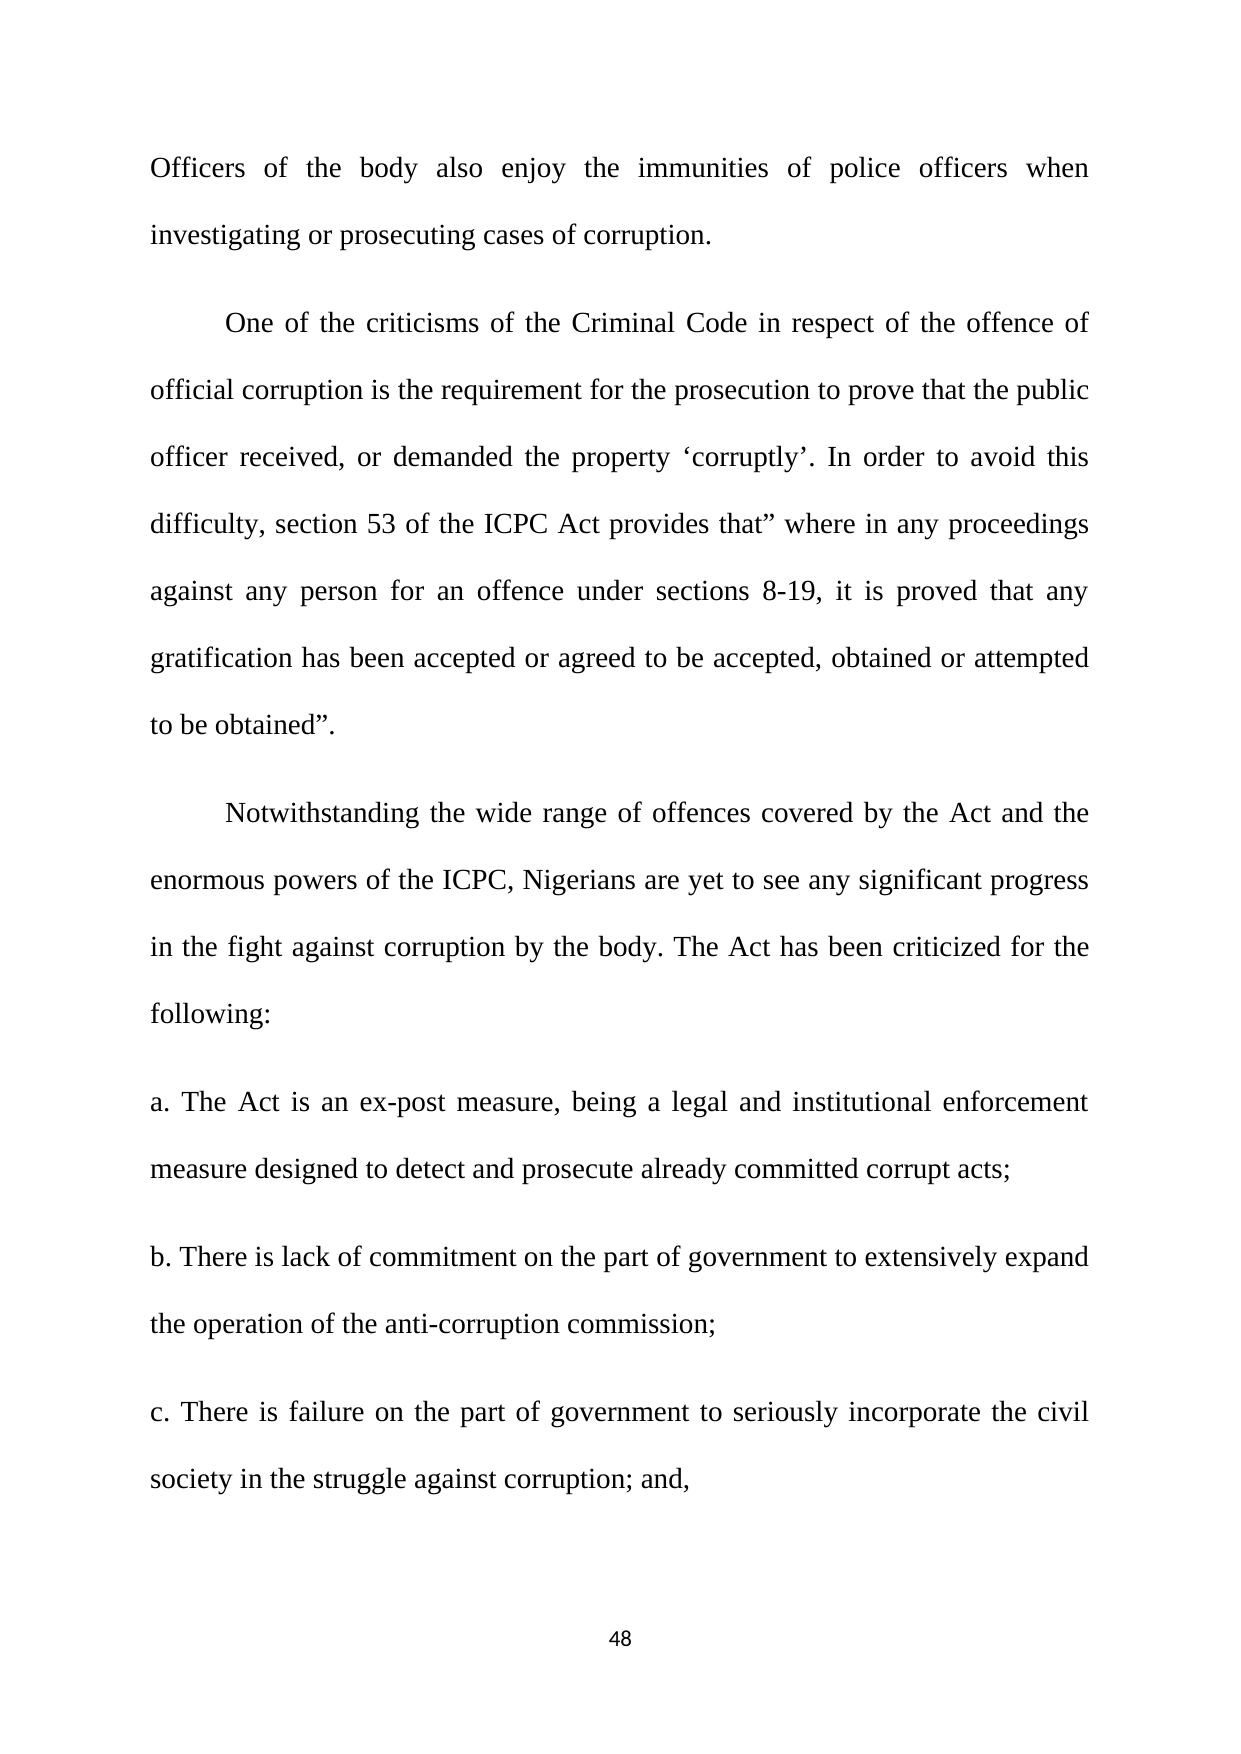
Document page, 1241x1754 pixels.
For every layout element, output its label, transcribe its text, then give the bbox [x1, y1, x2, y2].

text Notwithstanding the wide range of offences covered by the Act and the enormous powers of the ICPC, Nigerians are yet to see any significant progress in the fight against corruption by the body. The Act has been criticized for the following: [150, 795, 1090, 1030]
text a. The Act is an ex-post measure, being a legal and institutional enforcement measure designed to detect and prosecute already committed corrupt acts; [150, 1084, 1090, 1185]
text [150, 150, 1090, 251]
text b. There is lack of commitment on the part of government to extensively expand the operation of the anti-corruption commission; [150, 1239, 1090, 1340]
text c. There is failure on the part of government to seriously incorporate the civil society in the struggle against corruption; and, [150, 1394, 1090, 1495]
text One of the criticisms of the Criminal Code in respect of the offence of official corruption is the requirement for the prosecution to prove that the public officer received, or demanded the property ‘corruptly’. In order to avoid this difficulty, section 53 of the ICPC Act provides that” where in any proceedings against any person for an offence under sections 8-19, it is proved that any gratification has been accepted or agreed to be accepted, obtained or attempted to be obtained”. [150, 305, 1090, 741]
